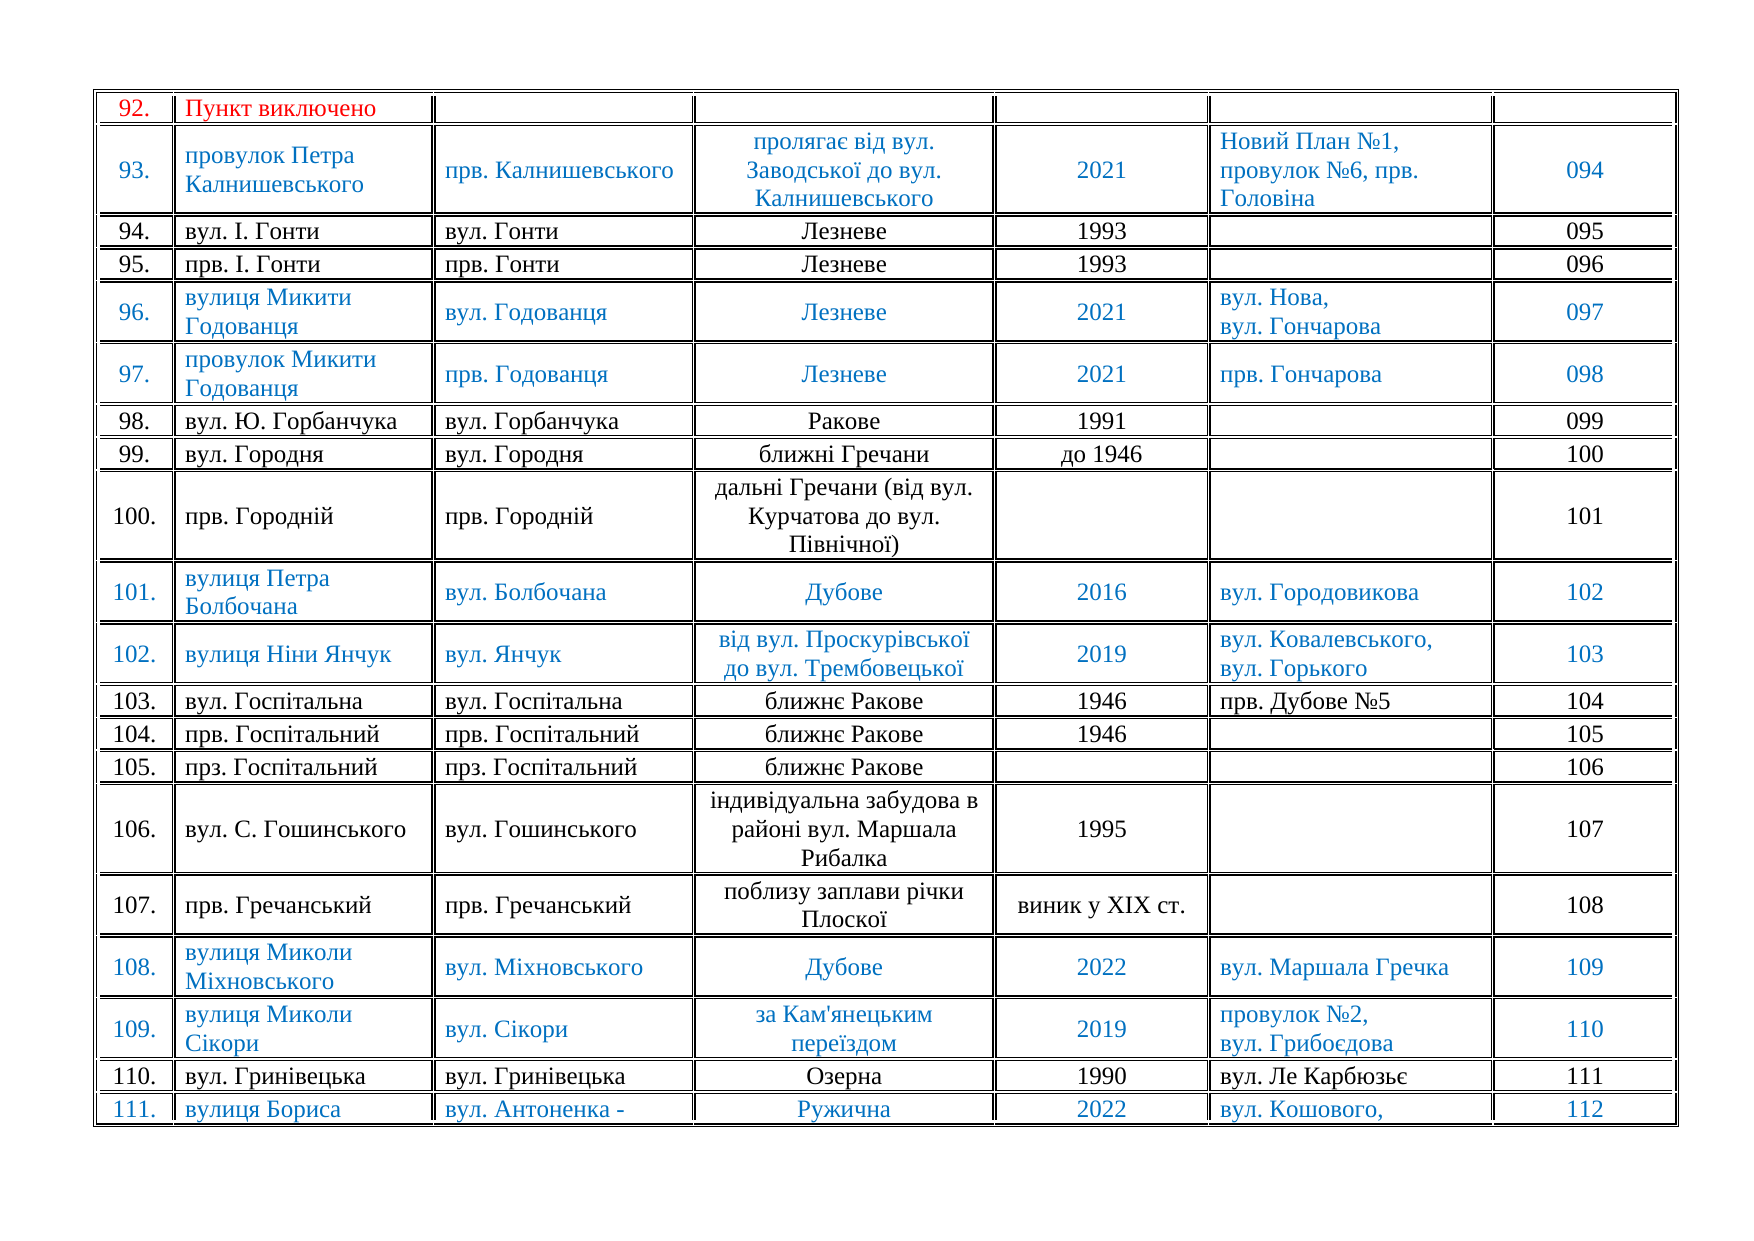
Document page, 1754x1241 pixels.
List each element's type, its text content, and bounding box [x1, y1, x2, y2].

table_cell прв. Дубове №5 [1211, 686, 1491, 715]
table_cell прв. І. Гонти [176, 250, 431, 278]
table_cell ближнє Ракове [696, 719, 992, 748]
table_cell 1990 [997, 1061, 1207, 1090]
table_cell вул. Госпітальна [176, 686, 431, 715]
table_cell 1993 [997, 217, 1207, 245]
table_cell вул. Нова, вул. Гончарова [1211, 283, 1491, 340]
table_cell ближнє Ракове [696, 686, 992, 715]
table_cell Ружична [694, 1094, 994, 1123]
table_cell 95. [95, 245, 174, 278]
table_cell вул. Годованця [436, 283, 692, 340]
table_cell вул. Ле Карбюзьє [1211, 1061, 1491, 1090]
table_cell 98. [95, 402, 174, 435]
table_cell вул. Гошинського [436, 785, 692, 871]
table_cell 103. [95, 682, 174, 715]
table_cell 105. [95, 748, 172, 781]
table_cell 1946 [997, 686, 1207, 715]
table_cell Новий План №1, провулок №6, прв. Головіна [1211, 126, 1491, 212]
table_cell Лезневе [696, 344, 992, 402]
table_cell [1211, 876, 1491, 933]
table_cell вул. Міхновського [436, 938, 692, 995]
table_cell 108 [1493, 871, 1677, 933]
table_cell ближнє Ракове [696, 752, 992, 781]
table_cell [1209, 90, 1493, 122]
table_cell Лезневе [696, 250, 992, 278]
table_cell вул. Гонти [436, 217, 692, 245]
table_cell вулиця Ніни Янчук [176, 625, 431, 682]
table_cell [1209, 1090, 1493, 1123]
table_cell [1211, 472, 1491, 558]
table_cell від вул. Проскурівської до вул. Трембовецької [696, 625, 992, 682]
table_cell вул. С. Гошинського [176, 785, 431, 871]
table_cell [174, 1094, 433, 1123]
table_cell 109 [1493, 933, 1677, 995]
table_cell [434, 90, 694, 122]
table_cell Озерна [696, 1061, 992, 1090]
table_cell прв. Годованця [436, 344, 692, 402]
table_cell 1995 [997, 785, 1207, 871]
table_cell 106. [97, 781, 172, 871]
table_cell [994, 90, 1209, 122]
table_cell вул. Гринівецька [436, 1061, 692, 1090]
table_cell 2022 [997, 938, 1207, 995]
table_cell 097 [1493, 278, 1677, 340]
table_cell прв. Госпітальний [436, 719, 692, 748]
table_cell 1993 [997, 250, 1207, 278]
table_cell вул. Сікори [436, 999, 692, 1057]
table_cell Дубове [696, 938, 992, 995]
table_cell Дубове [696, 563, 992, 620]
table_cell 098 [1495, 340, 1676, 402]
table_cell провулок Микити Годованця [176, 344, 431, 402]
table_cell [1211, 406, 1491, 435]
table_cell до 1946 [997, 439, 1207, 468]
table_cell 099 [1493, 402, 1677, 435]
table_cell прз. Госпітальний [436, 752, 692, 781]
table_cell 1946 [997, 719, 1207, 748]
table_cell [1493, 93, 1675, 122]
table_cell за Кам'янецьким переїздом [696, 999, 992, 1057]
table_cell вул. Госпітальна [436, 686, 692, 715]
table_cell [1211, 217, 1491, 245]
table_cell вул. Ю. Горбанчука [176, 406, 431, 435]
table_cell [434, 1090, 694, 1123]
table_cell 108. [95, 933, 174, 995]
table_cell вул. Маршала Гречка [1211, 938, 1491, 995]
table_cell 110 [1495, 995, 1676, 1057]
table_cell прв. Гречанський [436, 876, 692, 933]
table_cell 096 [1493, 245, 1677, 278]
table_cell прв. Городній [176, 472, 431, 558]
table_cell індивідуальна забудова в районі вул. Маршала Рибалка [696, 785, 992, 871]
table_cell [997, 752, 1207, 781]
table_cell [1211, 752, 1491, 781]
table_cell прв. Гончарова [1211, 344, 1491, 402]
table_cell прв. Калнишевського [436, 126, 692, 212]
table_cell 97. [97, 340, 172, 402]
table_cell 92. [95, 90, 174, 122]
table_cell 93. [95, 122, 174, 212]
table_cell 2021 [997, 126, 1207, 212]
table_cell 101. [95, 558, 174, 620]
table_cell 2016 [997, 563, 1207, 620]
table_cell 104. [97, 715, 172, 748]
table_cell прв. Городній [436, 472, 692, 558]
table_cell 107. [95, 871, 174, 933]
table_cell вулиця Петра Болбочана [176, 563, 431, 620]
table_cell вул. Ковалевського, вул. Горького [1211, 625, 1491, 682]
table_cell 101 [1495, 468, 1677, 558]
table_cell 104 [1493, 682, 1677, 715]
table_cell [1211, 250, 1491, 278]
table_cell вулиця Микити Годованця [176, 283, 431, 340]
table_cell 112 [1493, 1090, 1677, 1123]
table_cell [1211, 785, 1491, 871]
table_cell [1211, 439, 1491, 468]
table_cell вулиця Миколи Сікори [176, 999, 431, 1057]
table_cell Ракове [696, 406, 992, 435]
table_cell вул. Янчук [436, 625, 692, 682]
table_cell 111. [95, 1090, 174, 1123]
table_cell Лезневе [696, 217, 992, 245]
table_cell поблизу заплави річки Плоскої [696, 876, 992, 933]
table_cell 109. [97, 995, 172, 1057]
table_cell 1991 [997, 406, 1207, 435]
table_cell 100. [95, 468, 172, 558]
table_cell вул. Болбочана [436, 563, 692, 620]
table_cell 102 [1493, 558, 1677, 620]
table_cell вул. Городовикова [1211, 563, 1491, 620]
table_cell 102. [95, 620, 174, 682]
table_cell 2022 [994, 1090, 1209, 1123]
table_cell прв. Госпітальний [176, 719, 431, 748]
table_cell [1211, 719, 1491, 748]
table_cell 103 [1493, 620, 1677, 682]
table_cell вулиця Миколи Міхновського [176, 938, 431, 995]
table_cell 100 [1493, 435, 1677, 468]
table_cell 107 [1495, 781, 1676, 871]
table_cell 095 [1493, 212, 1677, 245]
table_cell дальні Гречани (від вул. Курчатова до вул. Північної) [696, 472, 992, 558]
table_cell провулок Петра Калнишевського [176, 126, 431, 212]
table_cell [997, 472, 1207, 558]
table_cell [694, 93, 994, 122]
table_cell вул. І. Гонти [176, 217, 431, 245]
table_cell Лезневе [696, 283, 992, 340]
table_cell прв. Гонти [436, 250, 692, 278]
table_cell 99. [95, 435, 174, 468]
table_cell вул. Горбанчука [436, 406, 692, 435]
table_cell вул. Городня [176, 439, 431, 468]
table_cell 94. [95, 212, 174, 245]
table_cell провулок №2, вул. Грибоєдова [1211, 999, 1491, 1057]
table_cell 2021 [997, 283, 1207, 340]
table_cell 2019 [997, 625, 1207, 682]
table_cell вул. Гринівецька [176, 1061, 431, 1090]
table_cell вул. Городня [436, 439, 692, 468]
table_cell виник у XIX ст. [997, 876, 1207, 933]
table_cell 110. [95, 1057, 174, 1090]
table_cell прв. Гречанський [176, 876, 431, 933]
table_cell 111 [1493, 1057, 1677, 1090]
table_cell ближні Гречани [696, 439, 992, 468]
table_cell Пункт виключено [174, 93, 433, 122]
table_cell 094 [1493, 122, 1677, 212]
table_cell 105 [1495, 715, 1676, 748]
table_cell пролягає від вул. Заводської до вул. Калнишевського [696, 126, 992, 212]
table_cell 106 [1495, 748, 1677, 781]
table_cell прз. Госпітальний [176, 752, 431, 781]
table_cell 96. [95, 278, 174, 340]
table_cell 2019 [997, 999, 1207, 1057]
table_cell 2021 [997, 344, 1207, 402]
